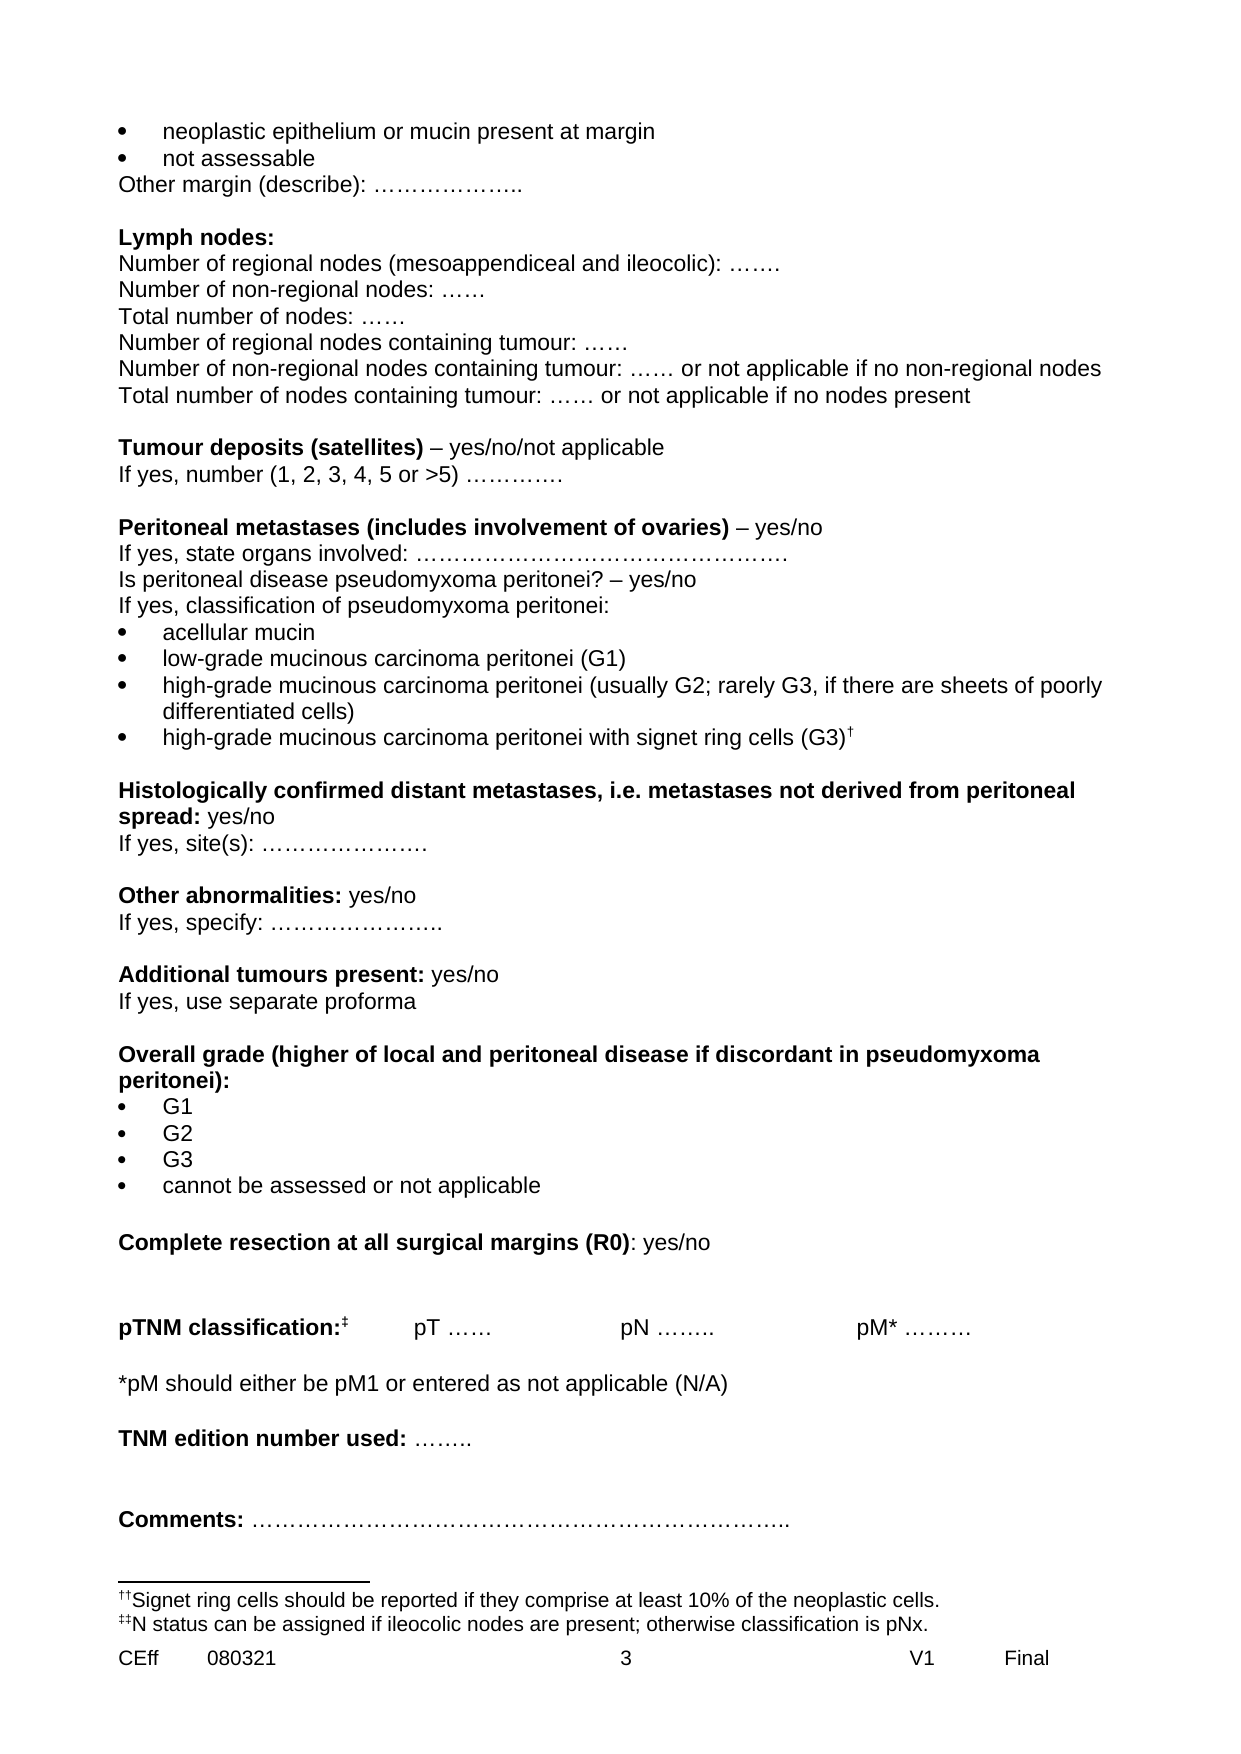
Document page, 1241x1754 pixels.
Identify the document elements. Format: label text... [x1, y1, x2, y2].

text Comments: …………………………………………………………….. [118, 1506, 1122, 1532]
text Lymph nodes: [118, 223, 1122, 250]
text If yes, classification of pseudomyxoma peritonei: [118, 592, 1122, 619]
list low-grade mucinous carcinoma peritonei (G1) [118, 645, 1122, 672]
text TNM edition number used: …….. [118, 1425, 1122, 1451]
text If yes, specify: ………………….. [118, 909, 1122, 935]
text Number of non-regional nodes containing tumour: …… or not applicable if no non-regional nodes [118, 355, 1122, 382]
list G3 [118, 1146, 1122, 1172]
text If yes, use separate proforma [118, 988, 1122, 1014]
text Total number of nodes containing tumour: …… or not applicable if no nodes present [118, 382, 1122, 408]
list G1 [118, 1093, 1122, 1119]
list high-grade mucinous carcinoma peritonei (usually G2; rarely G3, if there are sheets of poorly differentiated cells) [118, 672, 1122, 724]
text Number of non-regional nodes: …… [118, 276, 1122, 303]
list not assessable [118, 144, 1122, 171]
text *pM should either be pM1 or entered as not applicable (N/A) [118, 1369, 1122, 1396]
text If yes, site(s): …………………. [118, 830, 1122, 856]
text Other margin (describe): ……………….. [118, 171, 1122, 197]
text Number of regional nodes (mesoappendiceal and ileocolic): ……. [118, 250, 1122, 276]
list acellular mucin [118, 619, 1122, 645]
list high-grade mucinous carcinoma peritonei with signet ring cells (G3)† [118, 724, 1122, 751]
text Total number of nodes: …… [118, 303, 1122, 329]
text Complete resection at all surgical margins (R0): yes/no [118, 1229, 1122, 1255]
text Tumour deposits (satellites) – yes/no/not applicable [118, 434, 1122, 461]
text Additional tumours present: yes/no [118, 961, 1122, 988]
list cannot be assessed or not applicable [118, 1172, 1122, 1199]
text pTNM classification:‡ pT …… pN …….. pM* ……… [118, 1314, 1122, 1341]
text If yes, number (1, 2, 3, 4, 5 or >5) …………. [118, 461, 1122, 487]
text Peritoneal metastases (includes involvement of ovaries) – yes/no [118, 513, 1122, 540]
text Number of regional nodes containing tumour: …… [118, 329, 1122, 355]
text Is peritoneal disease pseudomyxoma peritonei? – yes/no [118, 566, 1122, 592]
list G2 [118, 1119, 1122, 1146]
list neoplastic epithelium or mucin present at margin [118, 118, 1122, 144]
text Histologically confirmed distant metastases, i.e. metastases not derived from peritoneal spread: yes/no [118, 777, 1122, 830]
text If yes, state organs involved: …………………………………………. [118, 540, 1122, 566]
text Other abnormalities: yes/no [118, 882, 1122, 909]
text Overall grade (higher of local and peritoneal disease if discordant in pseudomyxoma peritonei): [118, 1041, 1122, 1093]
